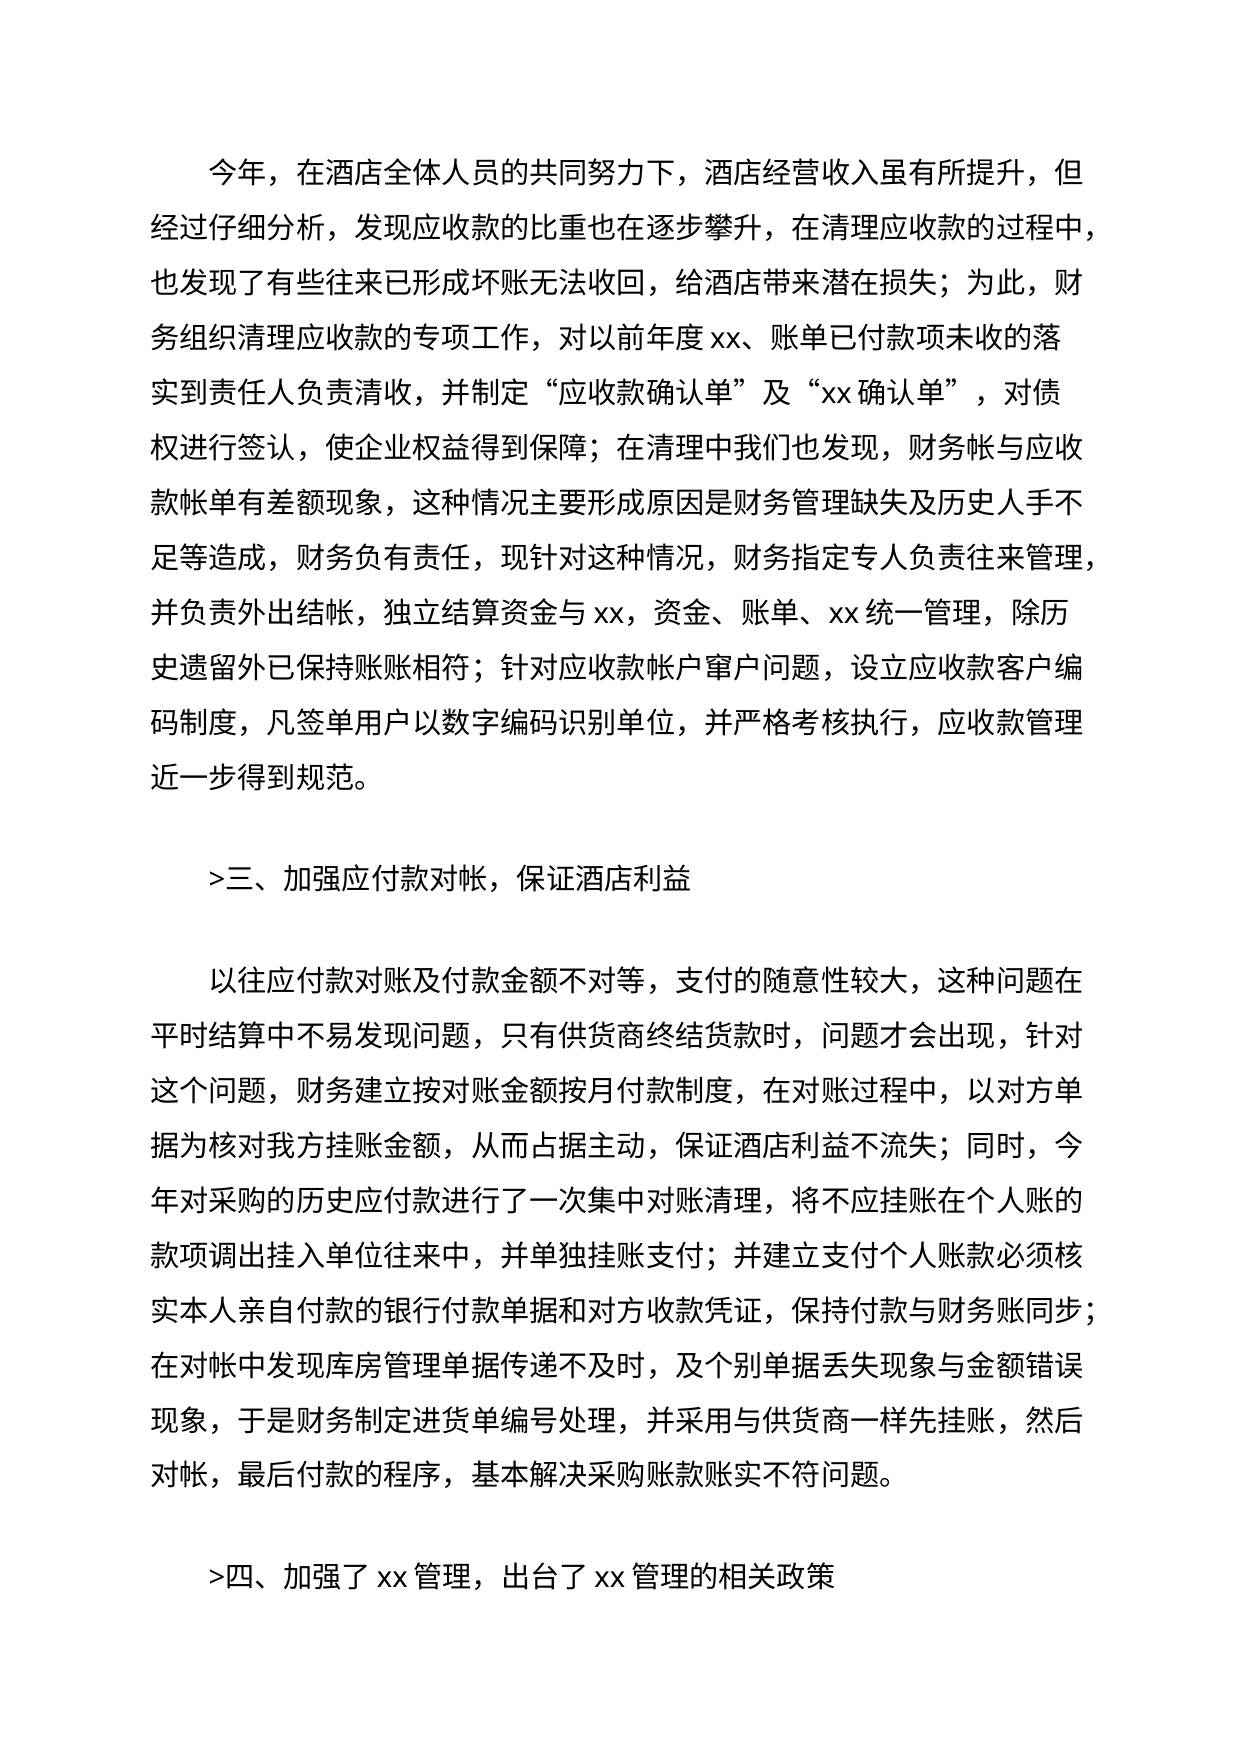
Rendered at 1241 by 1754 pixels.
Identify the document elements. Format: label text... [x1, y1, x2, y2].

text >四、加强了xx管理，出台了xx管理的相关政策 [150, 1554, 1090, 1596]
text 以往应付款对账及付款金额不对等，支付的随意性较大，这种问题在平时结算中不易发现问题，只有供货商终结货款时，问题才会出现，针对这个问题，财务建立按对账金额按月付款制度，在对账过程中，以对方单据为核对我方挂账金额，从而占据主动，保证酒店利益不流失；同时，今年对采购的历史应付款进行了一次集中对账清理，将不应挂账在个人账的款项调出挂入单位往来中，并单独挂账支付；并建立支付个人账款必须核实本人亲自付款的银行付款单据和对方收款凭证，保持付款与财务账同步；在对帐中发现库房管理单据传递不及时，及个别单据丢失现象与金额错误现象，于是财务制定进货单编号处理，并采用与供货商一样先挂账，然后对帐，最后付款的程序，基本解决采购账款账实不符问题。 [150, 958, 1090, 1494]
text >三、加强应付款对帐，保证酒店利益 [150, 856, 1090, 898]
text 今年，在酒店全体人员的共同努力下，酒店经营收入虽有所提升，但经过仔细分析，发现应收款的比重也在逐步攀升，在清理应收款的过程中，也发现了有些往来已形成坏账无法收回，给酒店带来潜在损失；为此，财务组织清理应收款的专项工作，对以前年度xx、账单已付款项未收的落实到责任人负责清收，并制定“应收款确认单”及“xx确认单”，对债权进行签认，使企业权益得到保障；在清理中我们也发现，财务帐与应收款帐单有差额现象，这种情况主要形成原因是财务管理缺失及历史人手不足等造成，财务负有责任，现针对这种情况，财务指定专人负责往来管理，并负责外出结帐，独立结算资金与xx，资金、账单、xx统一管理，除历史遗留外已保持账账相符；针对应收款帐户窜户问题，设立应收款客户编码制度，凡签单用户以数字编码识别单位，并严格考核执行，应收款管理近一步得到规范。 [150, 150, 1090, 796]
